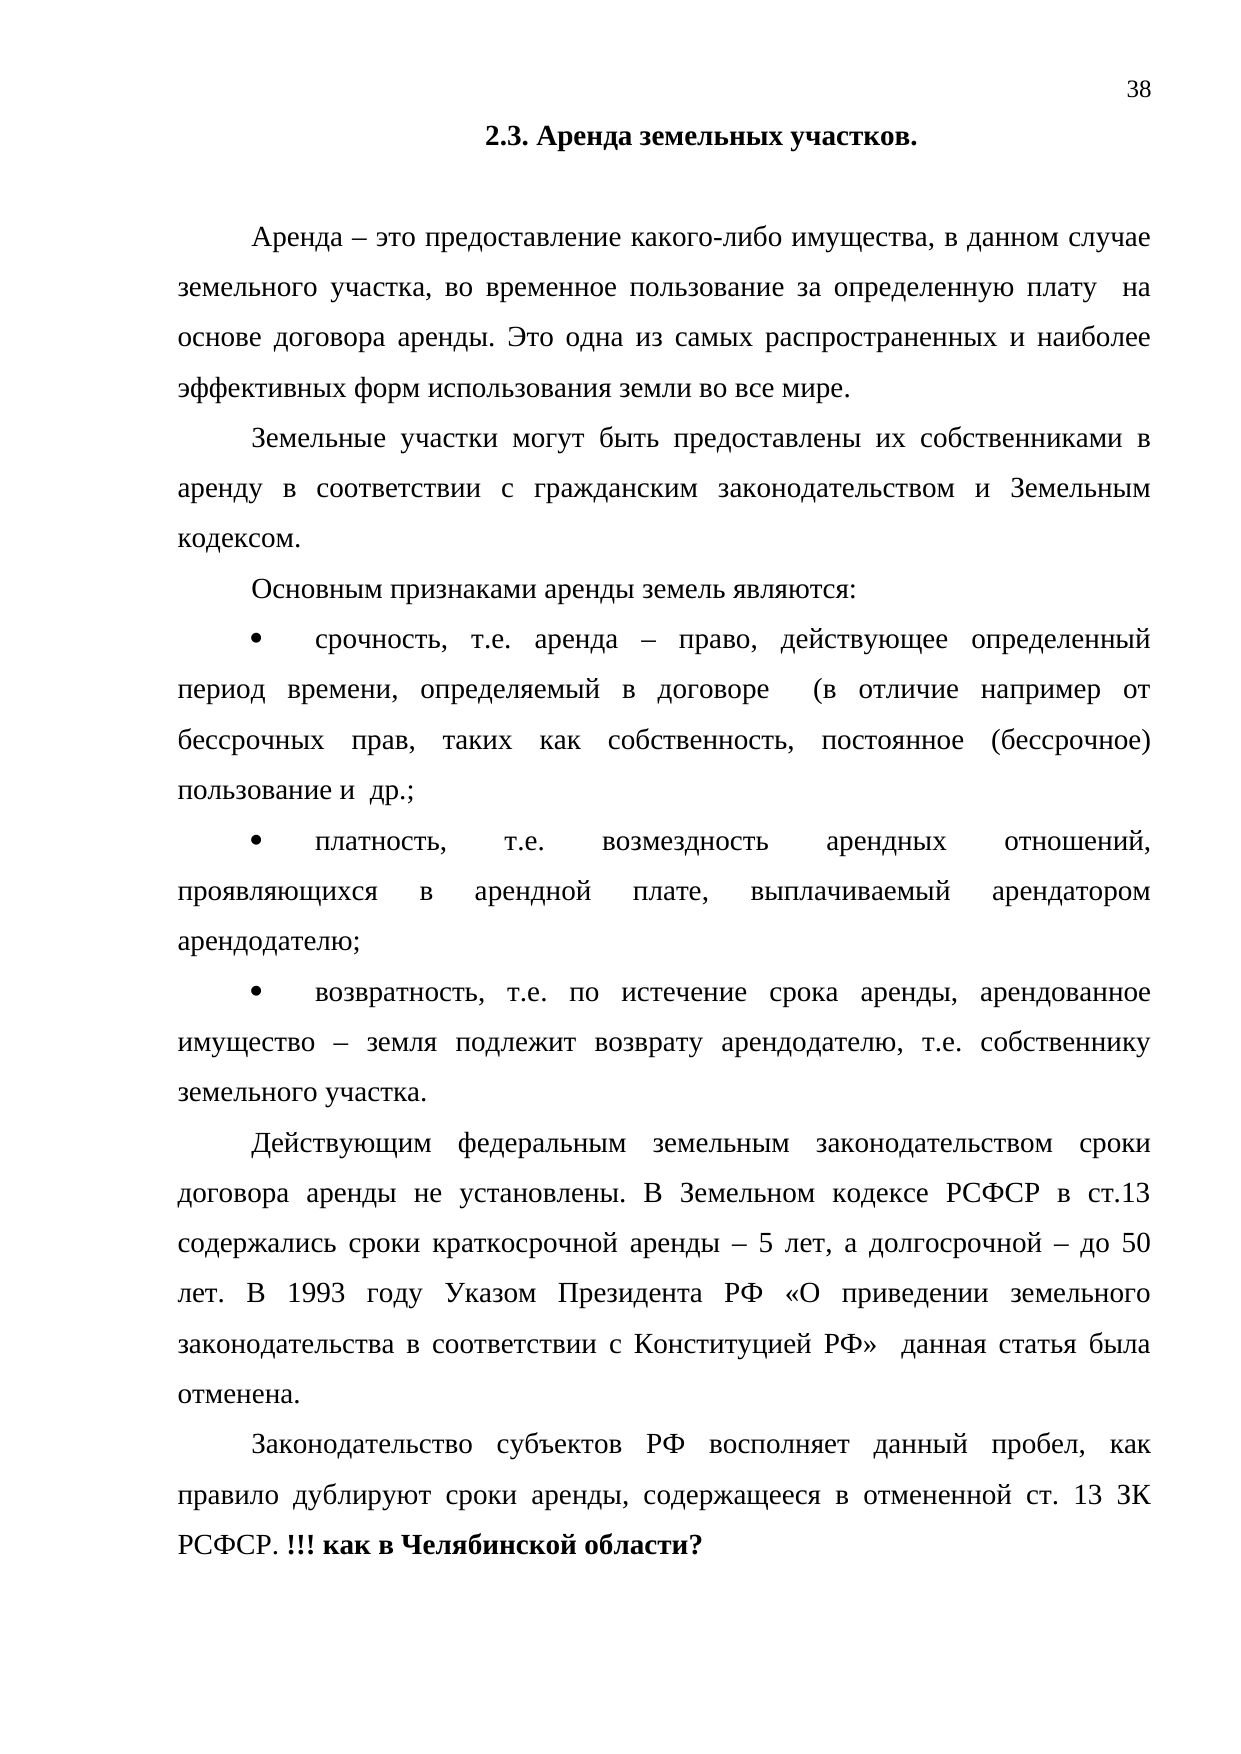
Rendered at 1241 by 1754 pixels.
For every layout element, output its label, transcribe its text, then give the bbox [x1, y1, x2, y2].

text Законодательство субъектов РФ восполняет данный пробел, как правило дублируют сроки аренды, содержащееся в отмененной ст. 13 ЗК РСФСР. !!! как в Челябинской области? [177, 1427, 1152, 1561]
text Основным признаками аренды земель являются: [177, 571, 1152, 604]
text Земельные участки могут быть предоставлены их собственниками в аренду в соответствии с гражданским законодательством и Земельным кодексом. [177, 420, 1152, 554]
text Аренда – это предоставление какого-либо имущества, в данном случае земельного участка, во временное пользование за определенную плату на основе договора аренды. Это одна из самых распространенных и наиболее эффективных форм использования земли во все мире. [177, 219, 1152, 403]
list платность, т.е. возмездность арендных отношений, проявляющихся в арендной плате, выплачиваемый арендатором арендодателю; [177, 823, 1152, 957]
list возвратность, т.е. по истечение срока аренды, арендованное имущество – земля подлежит возврату арендодателю, т.е. собственнику земельного участка. [177, 974, 1152, 1108]
text 2.3. Аренда земельных участков. [177, 118, 1152, 152]
text Действующим федеральным земельным законодательством сроки договора аренды не установлены. В Земельном кодексе РСФСР в ст.13 содержались сроки краткосрочной аренды – 5 лет, а долгосрочной – до 50 лет. В 1993 году Указом Президента РФ «О приведении земельного законодательства в соответствии с Конституцией РФ» данная статья была отменена. [177, 1125, 1152, 1410]
list срочность, т.е. аренда – право, действующее определенный период времени, определяемый в договоре (в отличие например от бессрочных прав, таких как собственность, постоянное (бессрочное) пользование и др.; [177, 621, 1152, 806]
